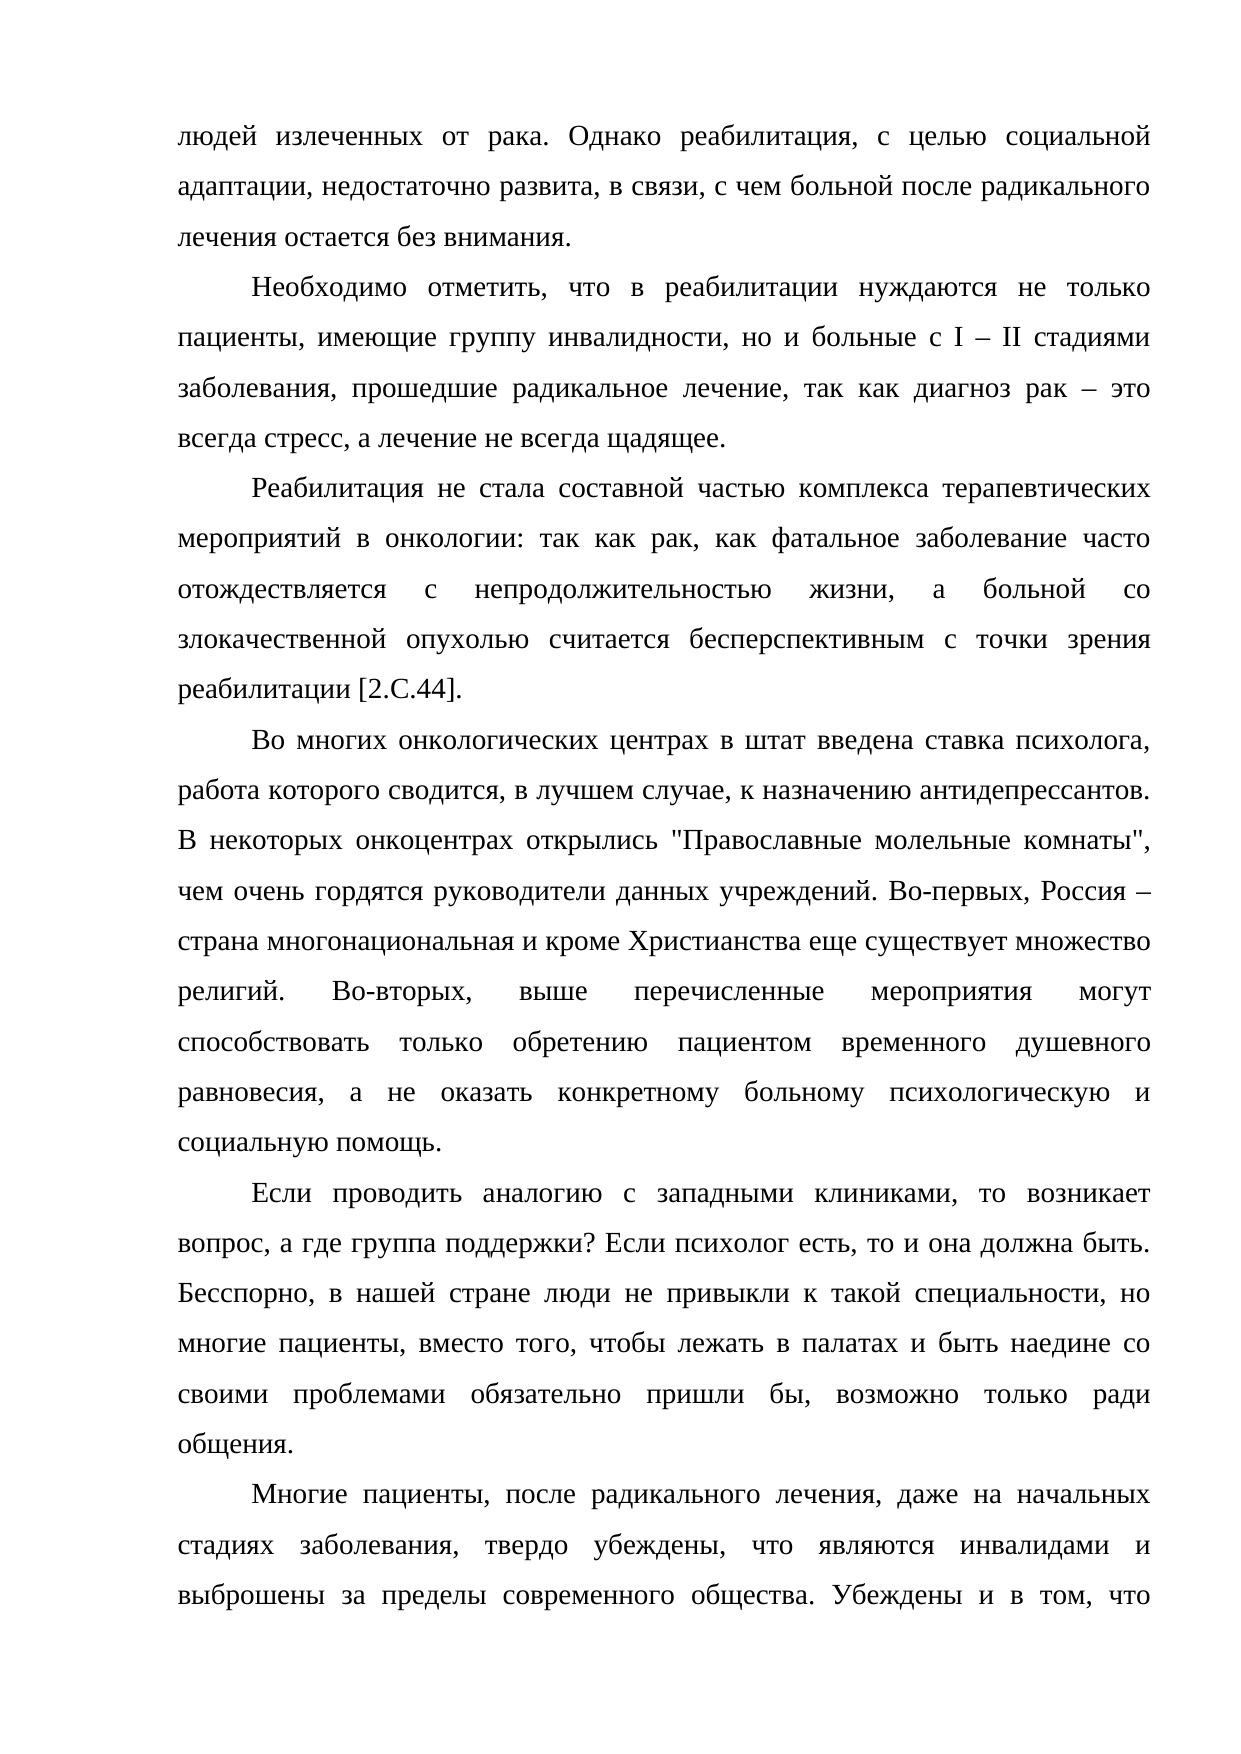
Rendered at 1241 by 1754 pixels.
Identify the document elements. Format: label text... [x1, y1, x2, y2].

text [177, 118, 1152, 252]
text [177, 1477, 1152, 1611]
text Во многих онкологических центрах в штат введена ставка психолога, работа которого сводится, в лучшем случае, к назначению антидепрессантов. В некоторых онкоцентрах открылись "Православные молельные комнаты", чем очень гордятся руководители данных учреждений. Во-первых, Россия – страна многонациональная и кроме Христианства еще существует множество религий. Во-вторых, выше перечисленные мероприятия могут способствовать только обретению пациентом временного душевного равновесия, а не оказать конкретному больному психологическую и социальную помощь. [177, 722, 1152, 1158]
text Необходимо отметить, что в реабилитации нуждаются не только пациенты, имеющие группу инвалидности, но и больные с I – II стадиями заболевания, прошедшие радикальное лечение, так как диагноз рак – это всегда стресс, а лечение не всегда щадящее. [177, 269, 1152, 453]
text Если проводить аналогию с западными клиниками, то возникает вопрос, а где группа поддержки? Если психолог есть, то и она должна быть. Бесспорно, в нашей стране люди не привыкли к такой специальности, но многие пациенты, вместо того, чтобы лежать в палатах и быть наедине со своими проблемами обязательно пришли бы, возможно только ради общения. [177, 1175, 1152, 1460]
text Реабилитация не стала составной частью комплекса терапевтических мероприятий в онкологии: так как рак, как фатальное заболевание часто отождествляется с непродолжительностью жизни, а больной со злокачественной опухолью считается бесперспективным с точки зрения реабилитации [2.C.44]. [177, 470, 1152, 705]
